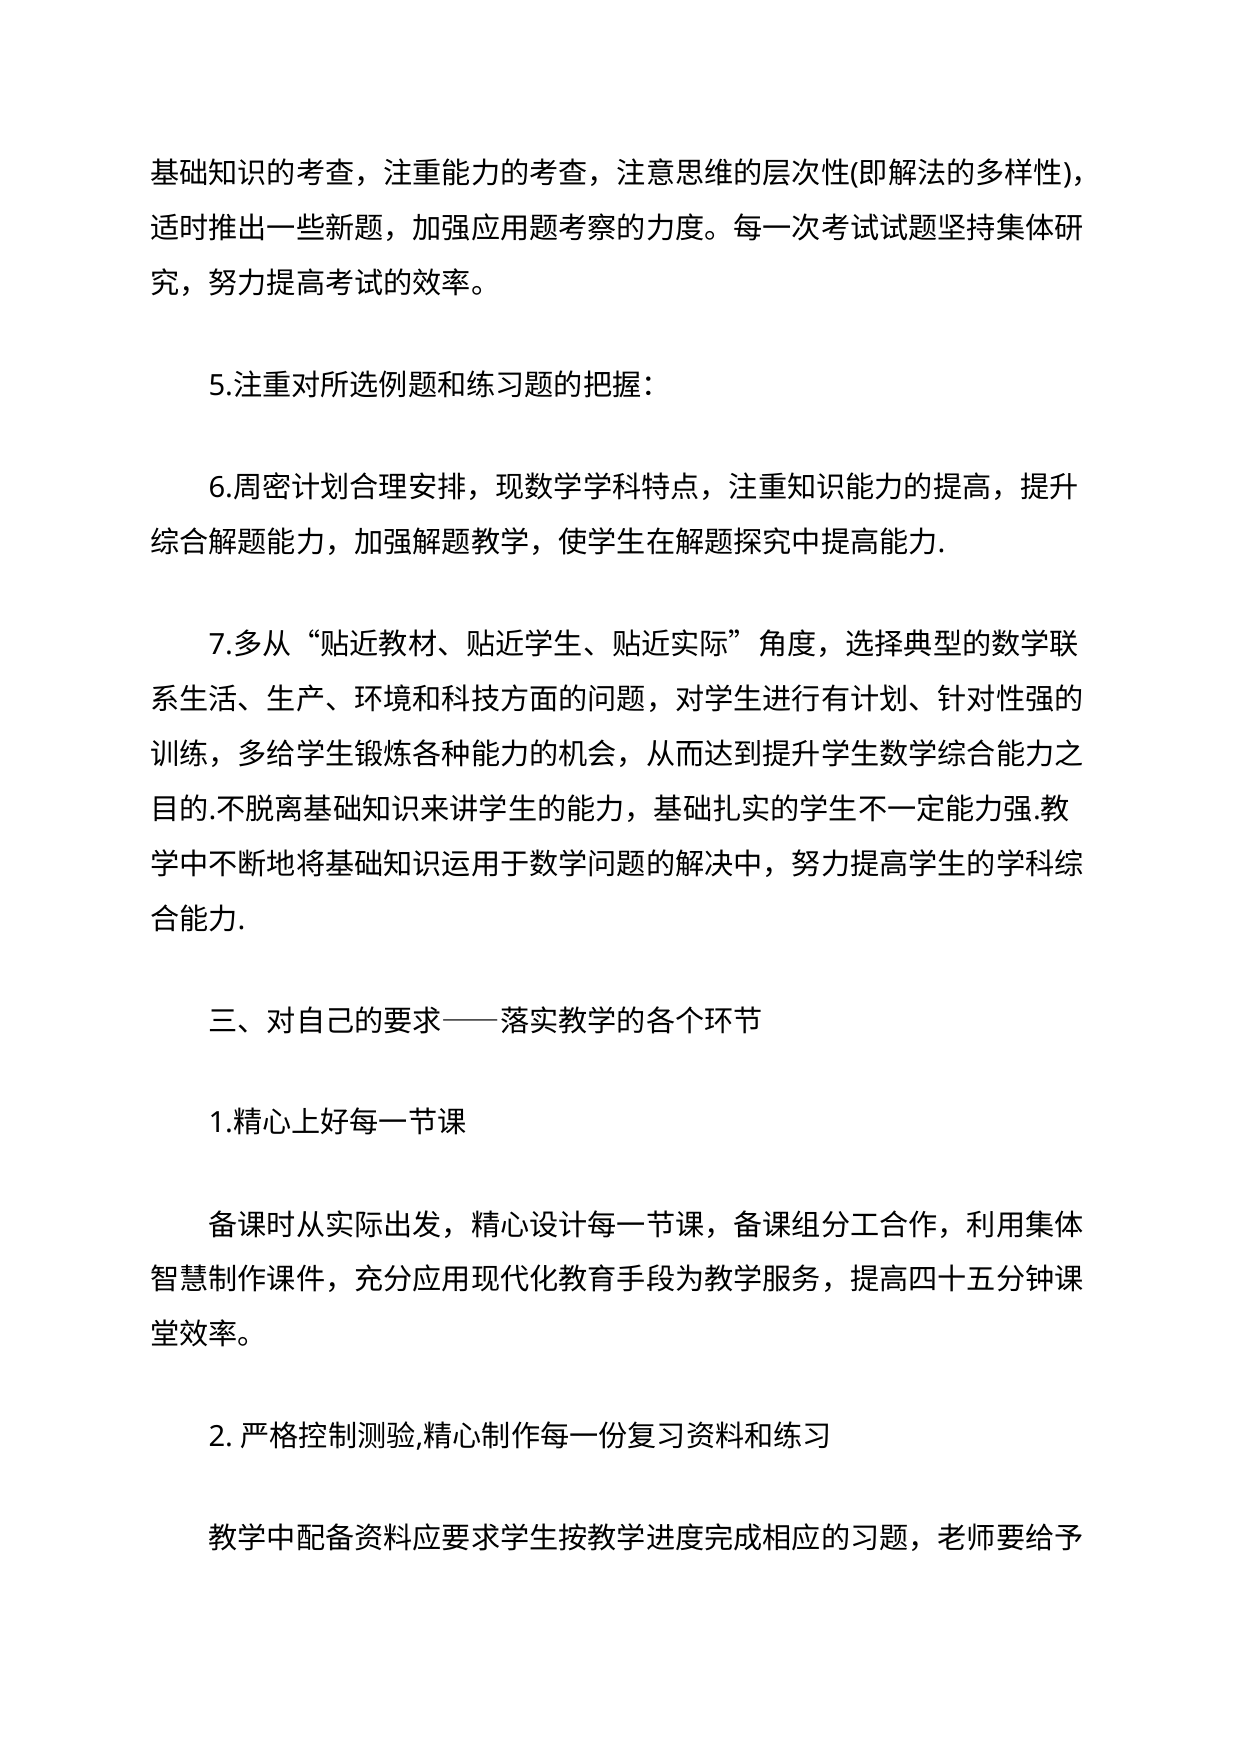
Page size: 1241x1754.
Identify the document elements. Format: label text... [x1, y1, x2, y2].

text 2. 严格控制测验,精心制作每一份复习资料和练习 [150, 1413, 1090, 1455]
text 6.周密计划合理安排，现数学学科特点，注重知识能力的提高，提升综合解题能力，加强解题教学，使学生在解题探究中提高能力. [150, 464, 1090, 561]
text 1.精心上好每一节课 [150, 1099, 1090, 1141]
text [150, 150, 1090, 302]
text 备课时从实际出发，精心设计每一节课，备课组分工合作，利用集体智慧制作课件，充分应用现代化教育手段为教学服务，提高四十五分钟课堂效率。 [150, 1201, 1090, 1353]
text 三、对自己的要求——落实教学的各个环节 [150, 997, 1090, 1039]
text 7.多从“贴近教材、贴近学生、贴近实际”角度，选择典型的数学联系生活、生产、环境和科技方面的问题，对学生进行有计划、针对性强的训练，多给学生锻炼各种能力的机会，从而达到提升学生数学综合能力之目的.不脱离基础知识来讲学生的能力，基础扎实的学生不一定能力强.教学中不断地将基础知识运用于数学问题的解决中，努力提高学生的学科综合能力. [150, 621, 1090, 938]
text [150, 1514, 1090, 1557]
text 5.注重对所选例题和练习题的把握： [150, 362, 1090, 404]
